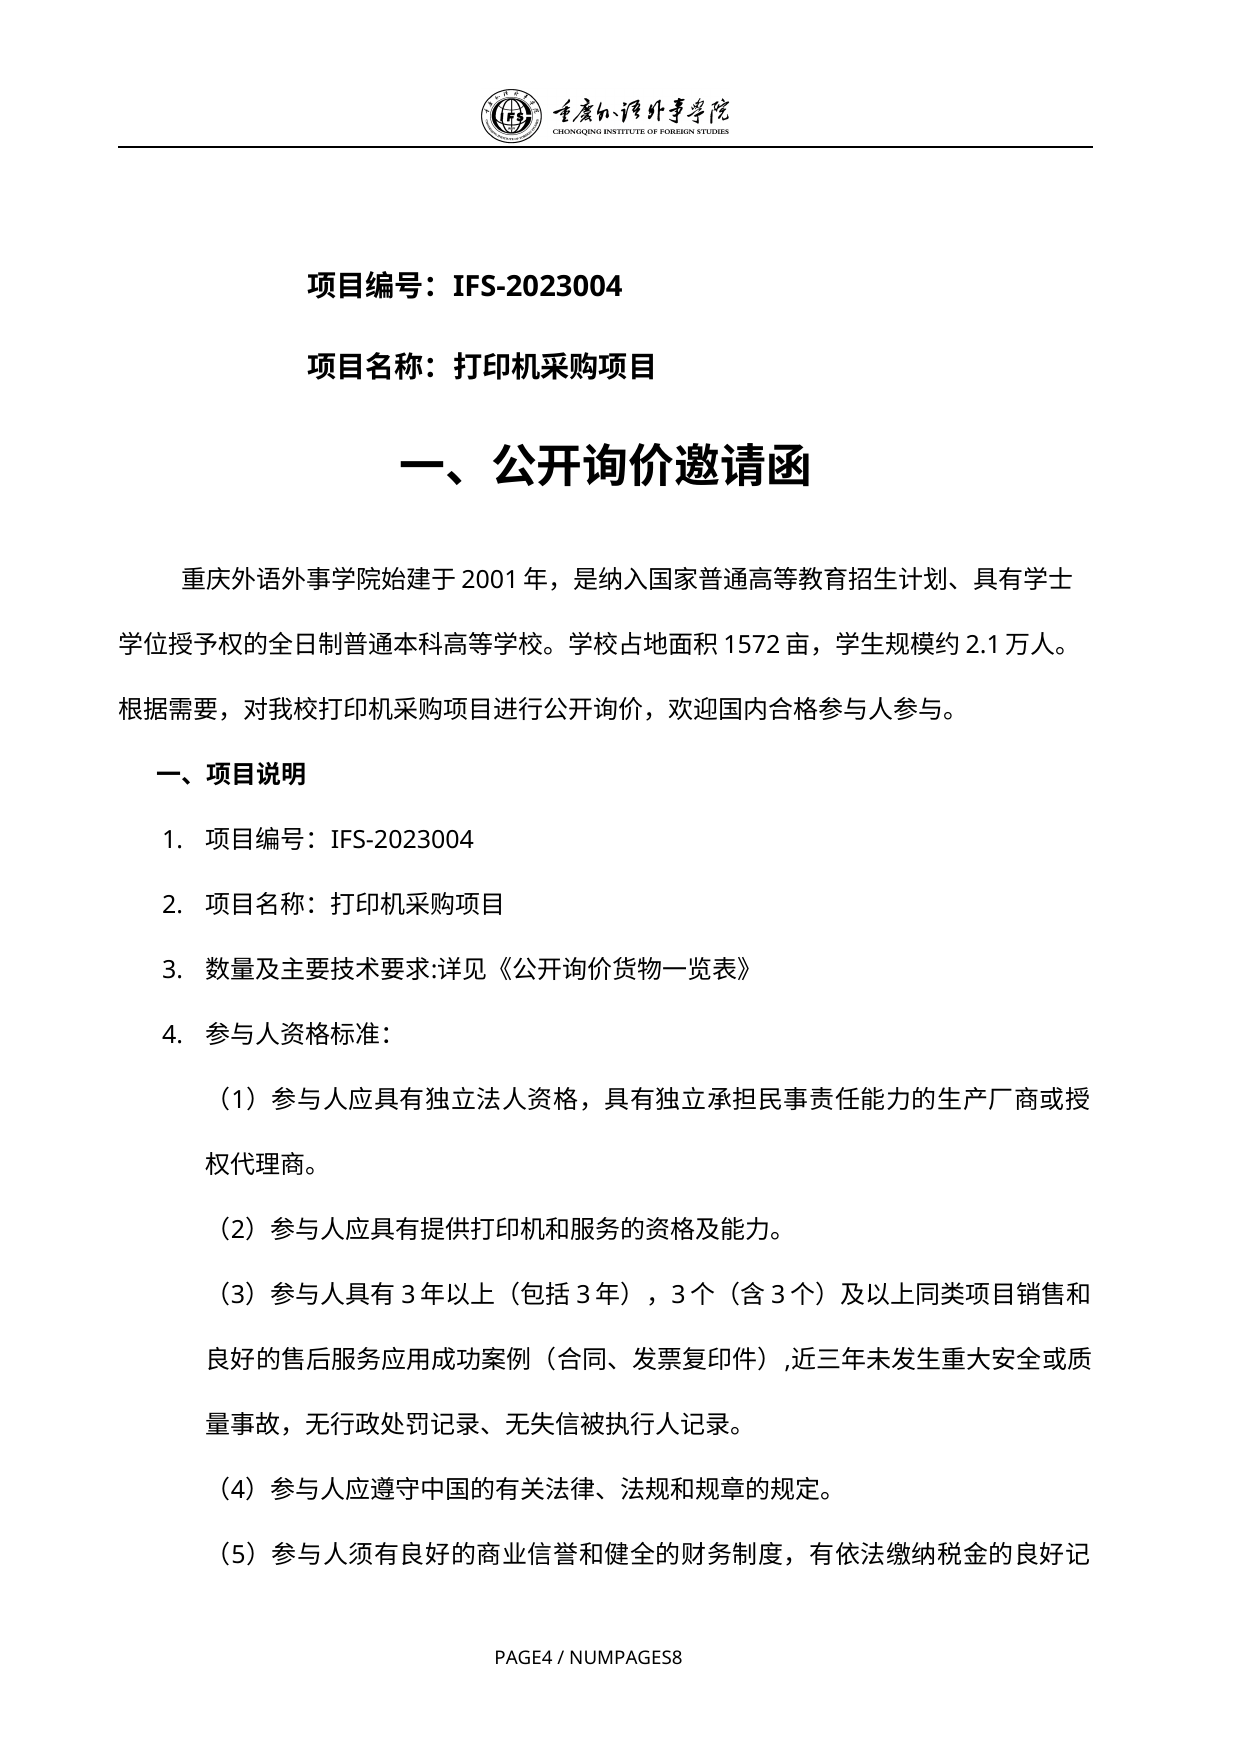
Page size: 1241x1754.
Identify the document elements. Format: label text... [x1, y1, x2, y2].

text 项目编号：IFS-2023004 [118, 251, 1093, 316]
text （4）参与人应遵守中国的有关法律、法规和规章的规定。 [206, 1455, 1093, 1520]
text （5）参与人须有良好的商业信誉和健全的财务制度，有依法缴纳税金的良好记录。 [206, 1520, 1093, 1585]
list 数量及主要技术要求:详见《公开询价货物一览表》 [162, 935, 1093, 1000]
text 一、项目说明 [118, 740, 1093, 805]
text （1）参与人应具有独立法人资格，具有独立承担民事责任能力的生产厂商或授权代理商。 [206, 1065, 1093, 1195]
text 项目名称：打印机采购项目 [118, 332, 1093, 397]
picture [481, 88, 730, 144]
text 一、公开询价邀请函 [118, 414, 1093, 512]
list 项目编号：IFS-2023004 [162, 805, 1093, 870]
text （2）参与人应具有提供打印机和服务的资格及能力。 [206, 1195, 1093, 1260]
list 项目名称：打印机采购项目 [162, 870, 1093, 935]
text 重庆外语外事学院始建于2001年，是纳入国家普通高等教育招生计划、具有学士学位授予权的全日制普通本科高等学校。学校占地面积1572亩，学生规模约2.1万人。根据需要，对我校打印机采购项目进行公开询价，欢迎国内合格参与人参与。 [118, 545, 1093, 740]
list 参与人资格标准： [162, 1000, 1093, 1065]
text （3）参与人具有3年以上（包括3年），3个（含3个）及以上同类项目销售和良好的售后服务应用成功案例（合同、发票复印件）,近三年未发生重大安全或质量事故，无行政处罚记录、无失信被执行人记录。 [206, 1260, 1093, 1455]
